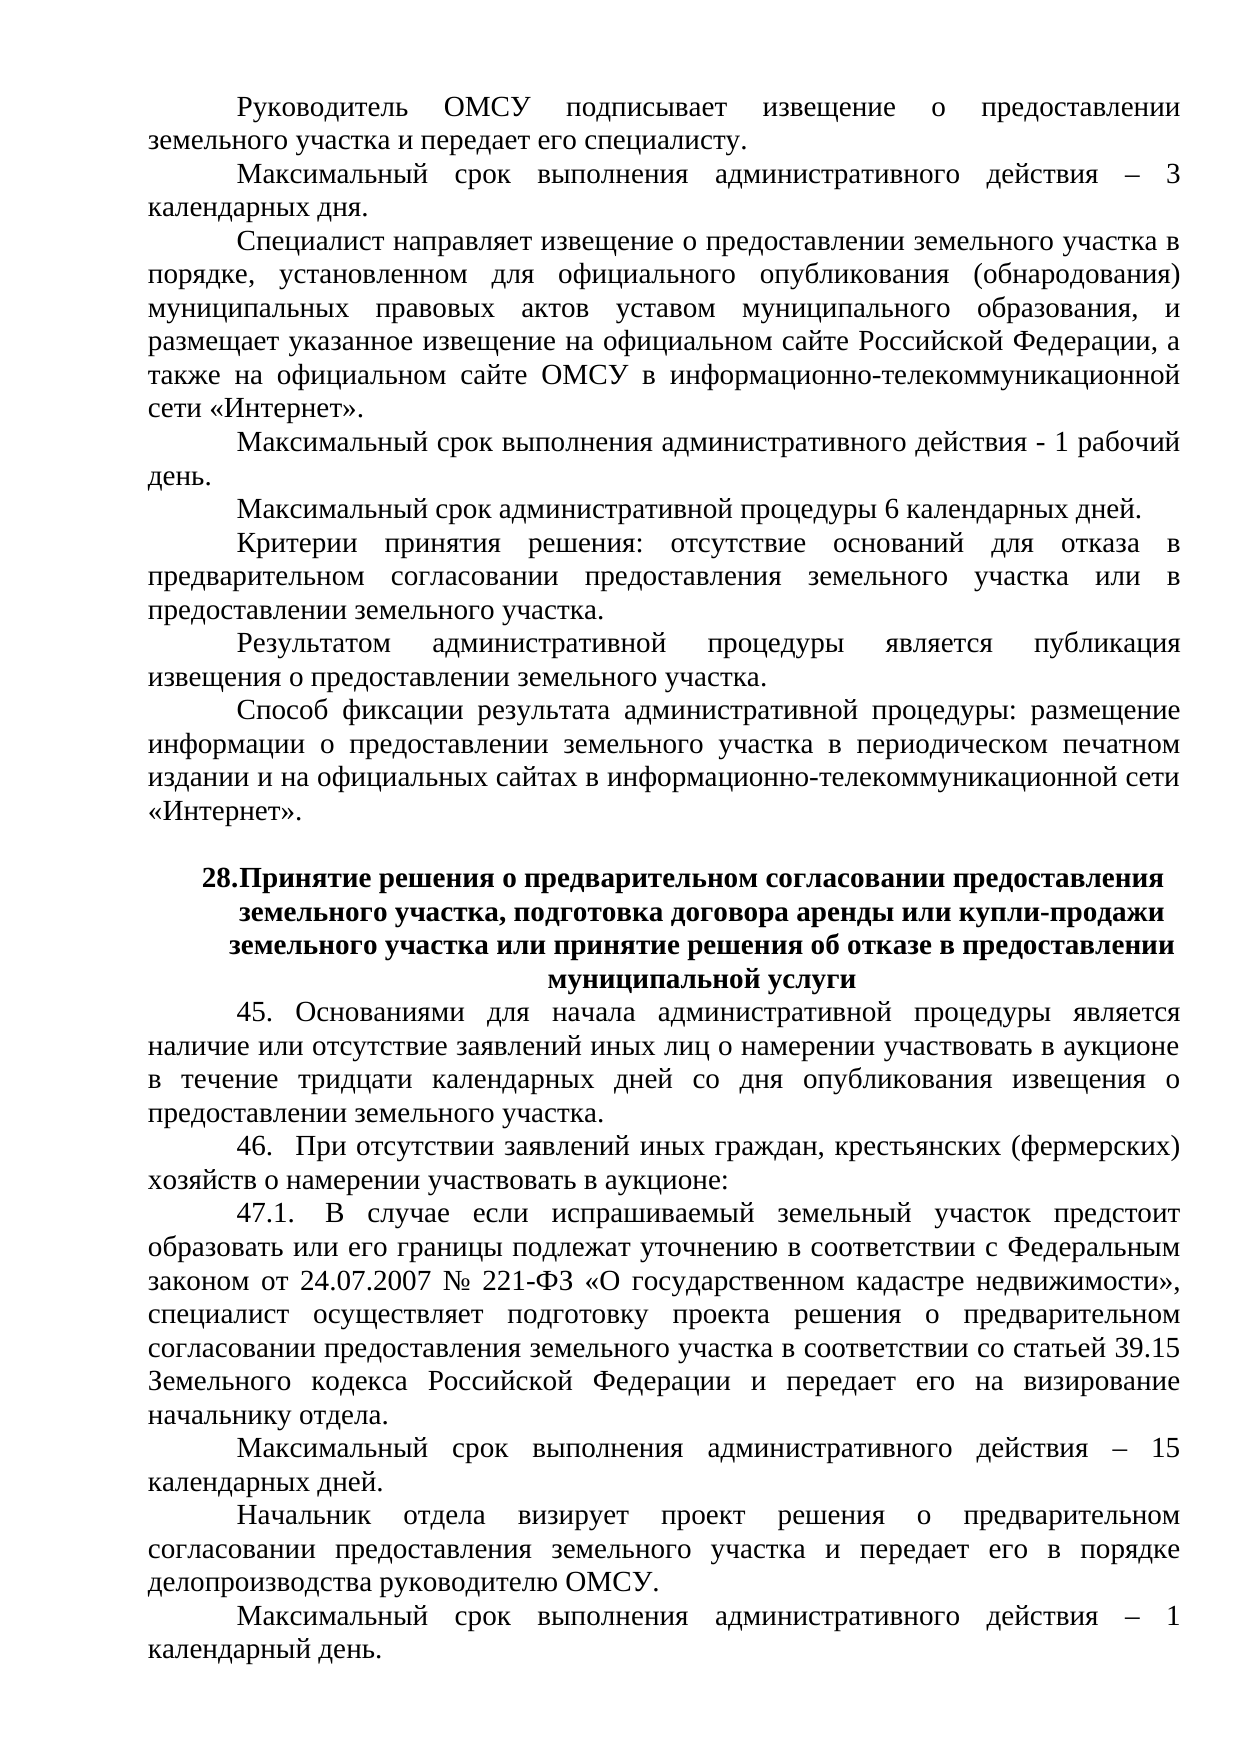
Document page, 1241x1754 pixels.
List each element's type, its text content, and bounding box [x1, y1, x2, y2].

list В случае если испрашиваемый земельный участок предстоит образовать или его границы подлежат уточнению в соответствии с Федеральным законом от 24.07.2007 № 221-ФЗ «О государственном кадастре недвижимости», специалист осуществляет подготовку проекта решения о предварительном согласовании предоставления земельного участка в соответствии со статьей 39.15 Земельного кодекса Российской Федерации и передает его на визирование начальнику отдела. [148, 1196, 1181, 1430]
text Максимальный срок административной процедуры 6 календарных дней. [148, 491, 1181, 525]
text Начальник отдела визирует проект решения о предварительном согласовании предоставления земельного участка и передает его в порядке делопроизводства руководителю ОМСУ. [148, 1497, 1181, 1598]
list Принятие решения о предварительном согласовании предоставления земельного участка, подготовка договора аренды или купли-продажи земельного участка или принятие решения об отказе в предоставлении муниципальной услуги [185, 860, 1181, 994]
text Максимальный срок выполнения административного действия – 15 календарных дней. [148, 1430, 1181, 1497]
text Руководитель ОМСУ подписывает извещение о предоставлении земельного участка и передает его специалисту. [148, 89, 1181, 156]
text Максимальный срок выполнения административного действия – 3 календарных дня. [148, 156, 1181, 223]
text Максимальный срок выполнения административного действия - 1 рабочий день. [148, 424, 1181, 491]
text Критерии принятия решения: отсутствие оснований для отказа в предварительном согласовании предоставления земельного участка или в предоставлении земельного участка. [148, 525, 1181, 625]
list При отсутствии заявлений иных граждан, крестьянских (фермерских) хозяйств о намерении участвовать в аукционе: [148, 1128, 1181, 1196]
text Максимальный срок выполнения административного действия – 1 календарный день. [148, 1598, 1181, 1665]
text Специалист направляет извещение о предоставлении земельного участка в порядке, установленном для официального опубликования (обнародования) муниципальных правовых актов уставом муниципального образования, и размещает указанное извещение на официальном сайте Российской Федерации, а также на официальном сайте ОМСУ в информационно-телекоммуникационной сети «Интернет». [148, 223, 1181, 424]
list Основаниями для начала административной процедуры является наличие или отсутствие заявлений иных лиц о намерении участвовать в аукционе в течение тридцати календарных дней со дня опубликования извещения о предоставлении земельного участка. [148, 994, 1181, 1128]
text Результатом административной процедуры является публикация извещения о предоставлении земельного участка. [148, 625, 1181, 692]
text Способ фиксации результата административной процедуры: размещение информации о предоставлении земельного участка в периодическом печатном издании и на официальных сайтах в информационно-телекоммуникационной сети «Интернет». [148, 692, 1181, 827]
